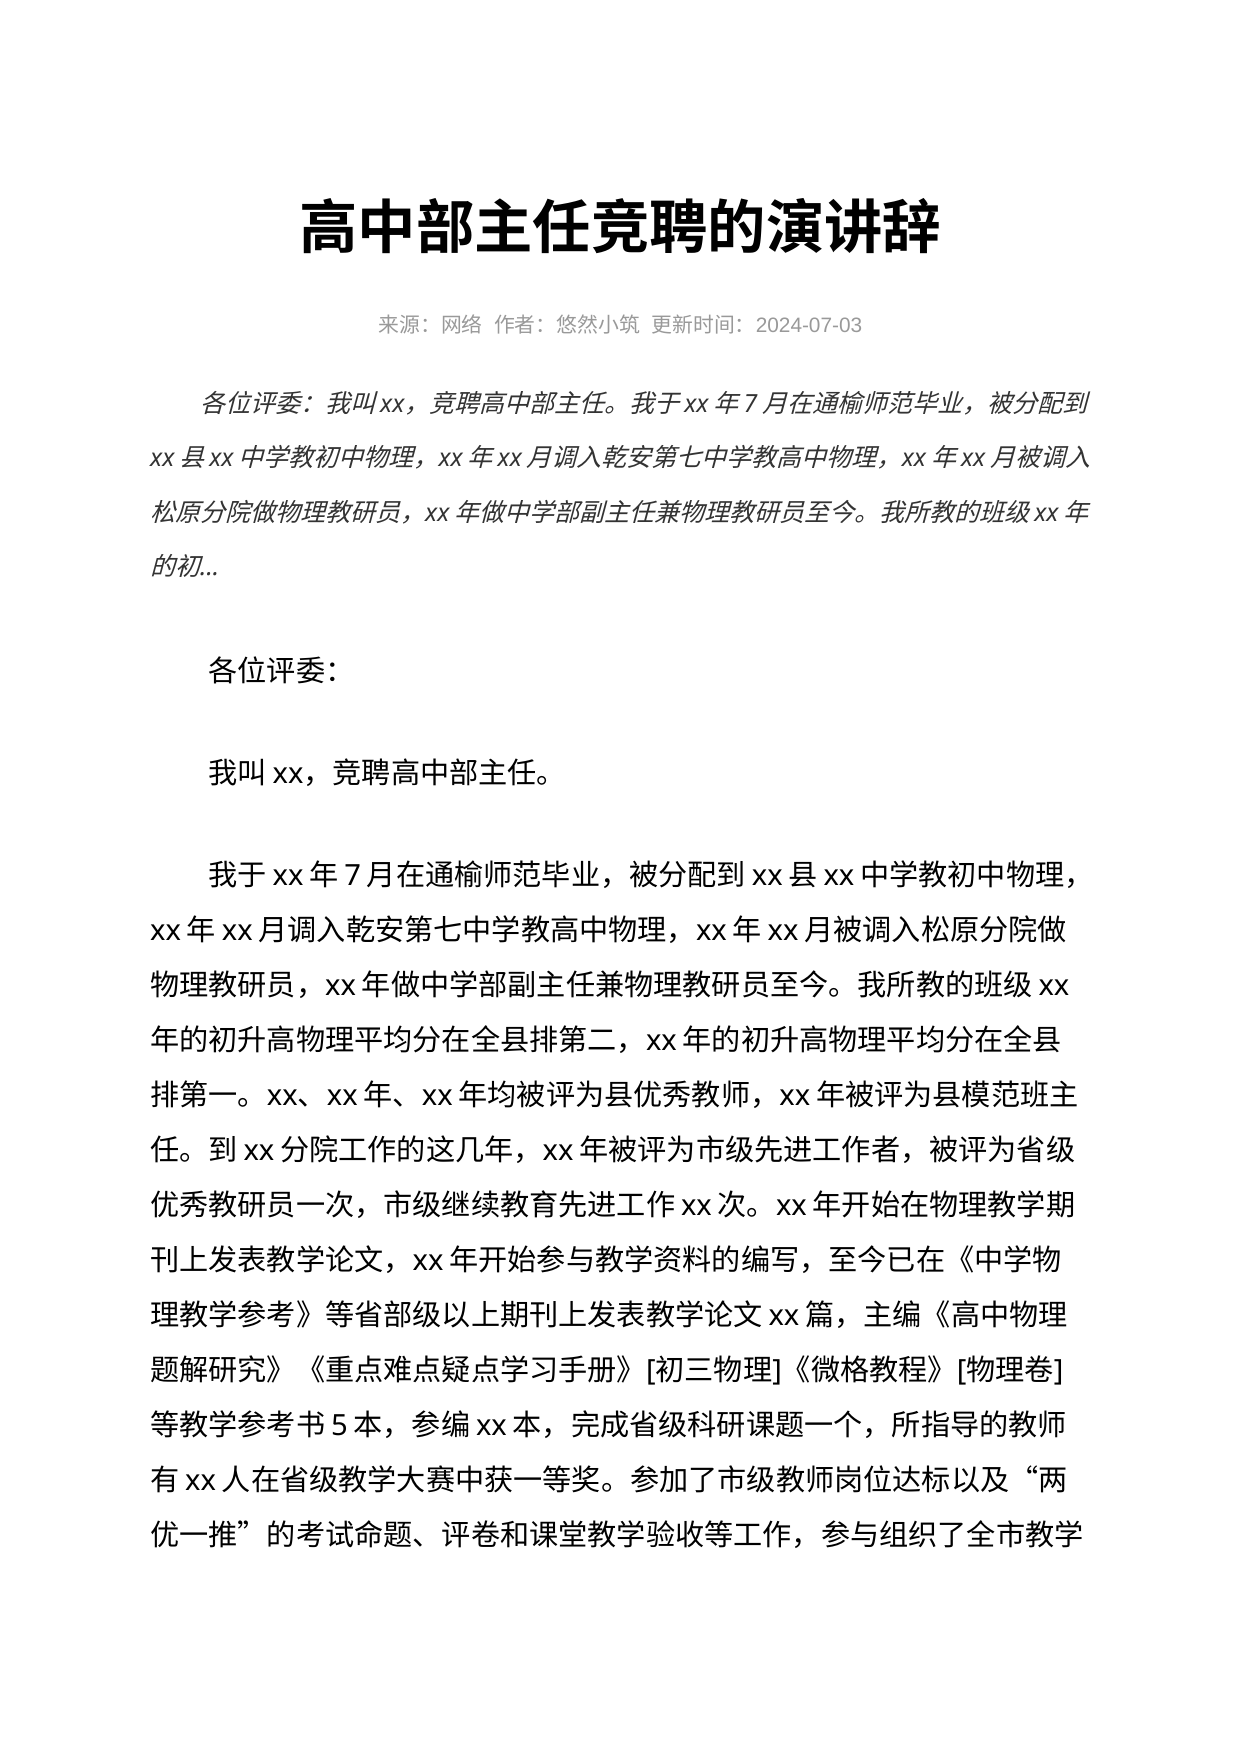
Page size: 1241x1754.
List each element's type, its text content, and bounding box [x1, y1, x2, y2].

subtitle 高中部主任竞聘的演讲辞 [150, 181, 1090, 266]
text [150, 852, 1090, 1554]
text 我叫xx，竞聘高中部主任。 [150, 749, 1090, 792]
text 各位评委：我叫xx，竞聘高中部主任。我于xx年7月在通榆师范毕业，被分配到xx县xx中学教初中物理，xx年xx月调入乾安第七中学教高中物理，xx年xx月被调入松原分院做物理教研员，xx年做中学部副主任兼物理教研员至今。我所教的班级xx年的初... [150, 383, 1090, 583]
text 来源：网络 作者：悠然小筑 更新时间：2024-07-03 [150, 313, 1090, 337]
text 各位评委： [150, 648, 1090, 690]
